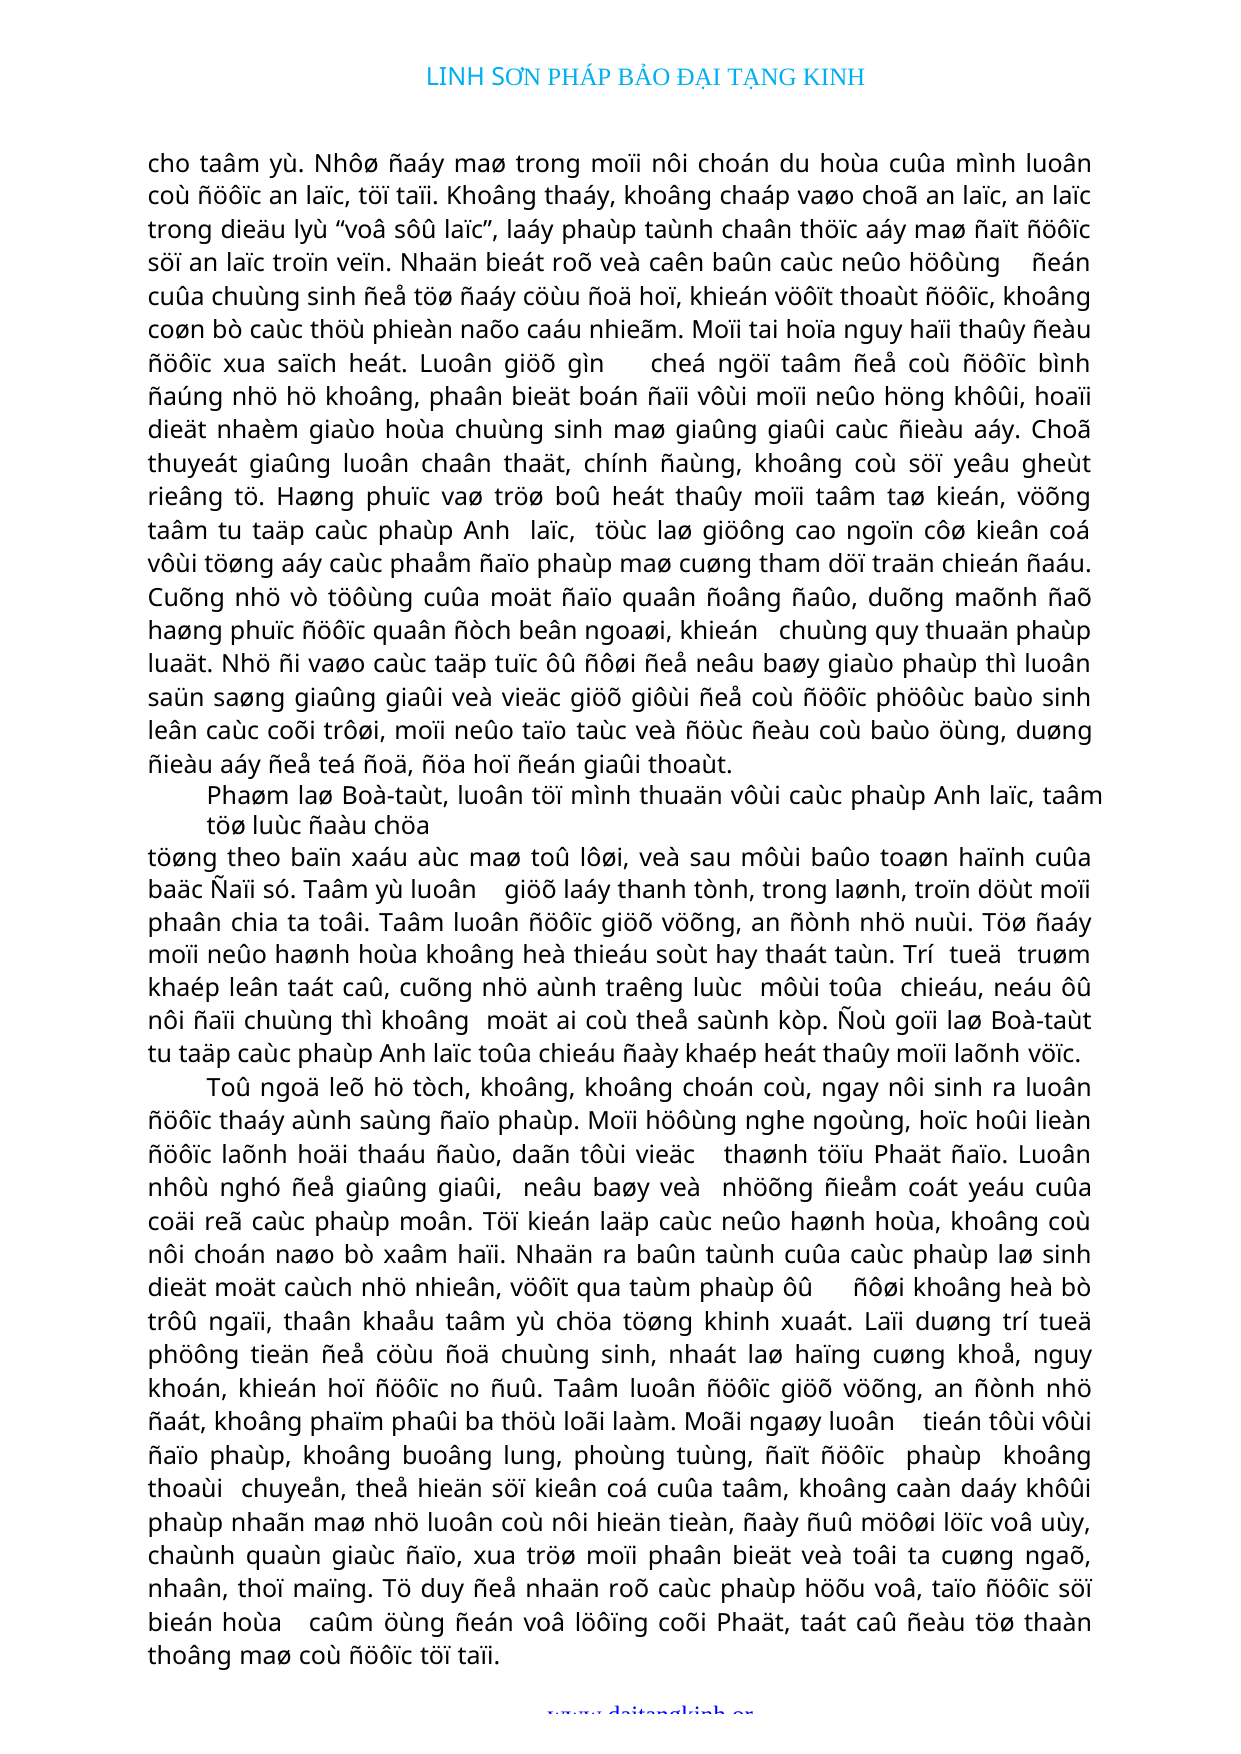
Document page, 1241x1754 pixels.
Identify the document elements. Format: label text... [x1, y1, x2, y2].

text Phaøm laø Boà-taùt, luoân töï mình thuaän vôùi caùc phaùp Anh laïc, taâm töø luùc ñaàu chöa [206, 781, 1105, 840]
text töøng theo baïn xaáu aùc maø toû lôøi, veà sau môùi baûo toaøn haïnh cuûa baäc Ñaïi só. Taâm yù luoân giöõ laáy thanh tònh, trong laønh, troïn döùt moïi phaân chia ta toâi. Taâm luoân ñöôïc giöõ vöõng, an ñònh nhö nuùi. Töø ñaáy moïi neûo haønh hoùa khoâng heà thieáu soùt hay thaát taùn. Trí tueä truøm khaép leân taát caû, cuõng nhö aùnh traêng luùc môùi toûa chieáu, neáu ôû nôi ñaïi chuùng thì khoâng moät ai coù theå saùnh kòp. Ñoù goïi laø Boà-taùt tu taäp caùc phaùp Anh laïc toûa chieáu ñaày khaép heát thaûy moïi laõnh vöïc. [147, 841, 1093, 1069]
text Toû ngoä leõ hö tòch, khoâng, khoâng choán coù, ngay nôi sinh ra luoân ñöôïc thaáy aùnh saùng ñaïo phaùp. Moïi höôùng nghe ngoùng, hoïc hoûi lieàn ñöôïc laõnh hoäi thaáu ñaùo, daãn tôùi vieäc thaønh töïu Phaät ñaïo. Luoân nhôù nghó ñeå giaûng giaûi, neâu baøy veà nhöõng ñieåm coát yeáu cuûa coäi reã caùc phaùp moân. Töï kieán laäp caùc neûo haønh hoùa, khoâng coù nôi choán naøo bò xaâm haïi. Nhaän ra baûn taùnh cuûa caùc phaùp laø sinh dieät moät caùch nhö nhieân, vöôït qua taùm phaùp ôû ñôøi khoâng heà bò trôû ngaïi, thaân khaåu taâm yù chöa töøng khinh xuaát. Laïi duøng trí tueä phöông tieän ñeå cöùu ñoä chuùng sinh, nhaát laø haïng cuøng khoå, nguy khoán, khieán hoï ñöôïc no ñuû. Taâm luoân ñöôïc giöõ vöõng, an ñònh nhö ñaát, khoâng phaïm phaûi ba thöù loãi laàm. Moãi ngaøy luoân tieán tôùi vôùi ñaïo phaùp, khoâng buoâng lung, phoùng tuùng, ñaït ñöôïc phaùp khoâng thoaùi chuyeån, theå hieän söï kieân coá cuûa taâm, khoâng caàn daáy khôûi phaùp nhaãn maø nhö luoân coù nôi hieän tieàn, ñaày ñuû möôøi löïc voâ uùy, chaùnh quaùn giaùc ñaïo, xua tröø moïi phaân bieät veà toâi ta cuøng ngaõ, nhaân, thoï maïng. Tö duy ñeå nhaän roõ caùc phaùp höõu voâ, taïo ñöôïc söï bieán hoùa caûm öùng ñeán voâ löôïng coõi Phaät, taát caû ñeàu töø thaàn thoâng maø coù ñöôïc töï taïi. [147, 1070, 1093, 1672]
text cho taâm yù. Nhôø ñaáy maø trong moïi nôi choán du hoùa cuûa mình luoân coù ñöôïc an laïc, töï taïi. Khoâng thaáy, khoâng chaáp vaøo choã an laïc, an laïc trong dieäu lyù “voâ sôû laïc”, laáy phaùp taùnh chaân thöïc aáy maø ñaït ñöôïc söï an laïc troïn veïn. Nhaän bieát roõ veà caên baûn caùc neûo höôùng ñeán cuûa chuùng sinh ñeå töø ñaáy cöùu ñoä hoï, khieán vöôït thoaùt ñöôïc, khoâng coøn bò caùc thöù phieàn naõo caáu nhieãm. Moïi tai hoïa nguy haïi thaûy ñeàu ñöôïc xua saïch heát. Luoân giöõ gìn cheá ngöï taâm ñeå coù ñöôïc bình ñaúng nhö hö khoâng, phaân bieät boán ñaïi vôùi moïi neûo höng khôûi, hoaïi dieät nhaèm giaùo hoùa chuùng sinh maø giaûng giaûi caùc ñieàu aáy. Choã thuyeát giaûng luoân chaân thaät, chính ñaùng, khoâng coù söï yeâu gheùt rieâng tö. Haøng phuïc vaø tröø boû heát thaûy moïi taâm taø kieán, vöõng taâm tu taäp caùc phaùp Anh laïc, töùc laø giöông cao ngoïn côø kieân coá vôùi töøng aáy caùc phaåm ñaïo phaùp maø cuøng tham döï traän chieán ñaáu. Cuõng nhö vò töôùng cuûa moät ñaïo quaân ñoâng ñaûo, duõng maõnh ñaõ haøng phuïc ñöôïc quaân ñòch beân ngoaøi, khieán chuùng quy thuaän phaùp luaät. Nhö ñi vaøo caùc taäp tuïc ôû ñôøi ñeå neâu baøy giaùo phaùp thì luoân saün saøng giaûng giaûi veà vieäc giöõ giôùi ñeå coù ñöôïc phöôùc baùo sinh leân caùc coõi trôøi, moïi neûo taïo taùc veà ñöùc ñeàu coù baùo öùng, duøng ñieàu aáy ñeå teá ñoä, ñöa hoï ñeán giaûi thoaùt. [147, 145, 1093, 781]
